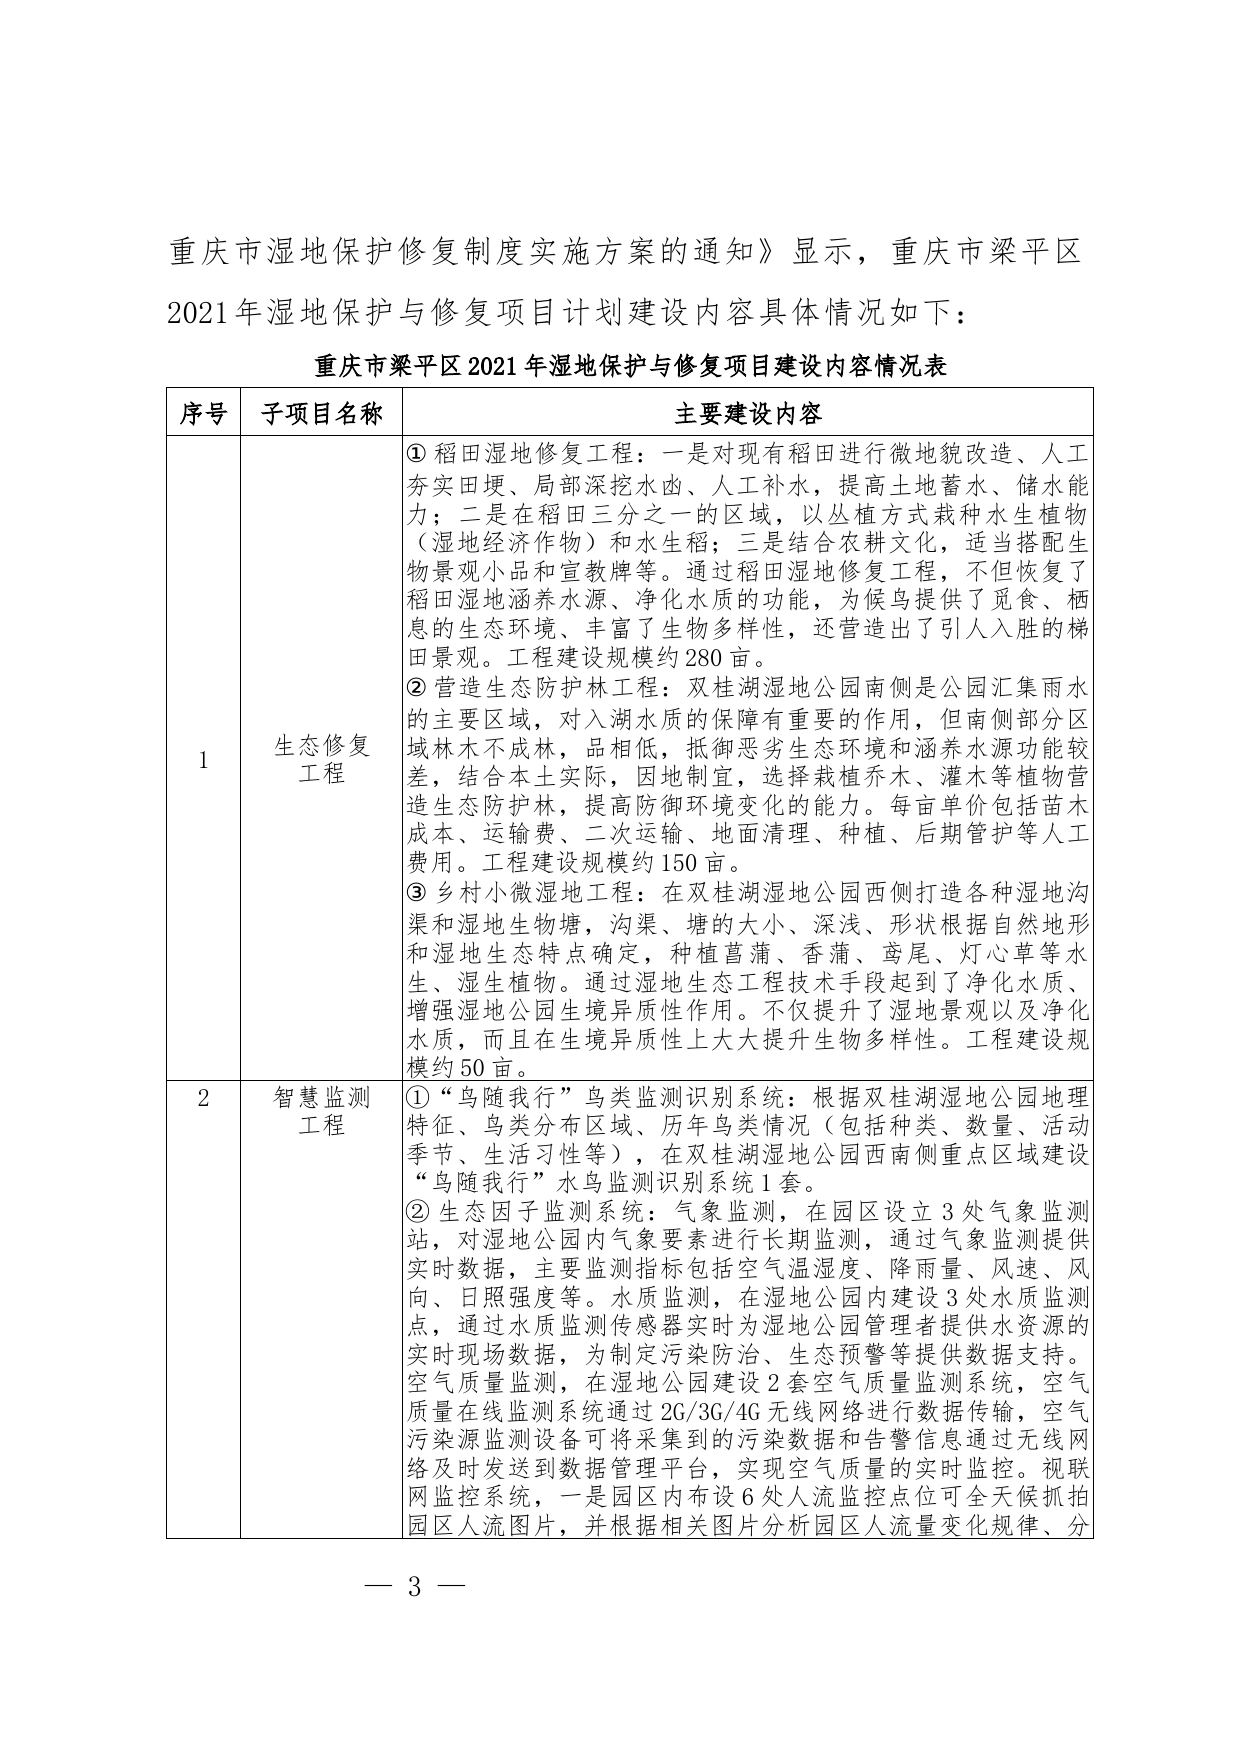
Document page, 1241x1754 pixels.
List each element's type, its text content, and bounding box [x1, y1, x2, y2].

table_header 重庆市梁平区2021年湿地保护与修复项目建设内容情况表 [167, 340, 1094, 387]
table_cell 智慧监测 工程 [241, 1081, 402, 1538]
table_cell 生态修复 工程 [241, 436, 402, 1080]
table_cell 2 [167, 1081, 240, 1538]
table_cell 子项目名称 [241, 388, 402, 434]
table_cell ①稻田湿地修复工程：一是对现有稻田进行微地貌改造、人工夯实田埂、局部深挖水凼、人工补水，提高土地蓄水、储水能力；二是在稻田三分之一的区域，以丛植方式栽种水生植物（湿地经济作物）和水生稻；三是结合农耕文化，适当搭配生物景观小品和宣教牌等。通过稻田湿地修复工程，不但恢复了稻田湿地涵养水源、净化水质的功能，为候鸟提供了觅食、栖息的生态环境、丰富了生物多样性，还营造出了引人入胜的梯田景观。工程建设规模约280亩。 ②营造生态防护林工程：双桂湖湿地公园南侧是公园汇集雨水的主要区域，对入湖水质的保障有重要的作用，但南侧部分区域林木不成林，品相低，抵御恶劣生态环境和涵养水源功能较差，结合本土实际，因地制宜，选择栽植乔木、灌木等植物营造生态防护林，提高防御环境变化的能力。每亩单价包括苗木成本、运输费、二次运输、地面清理、种植、后期管护等人工费用。工程建设规模约150亩。 ③乡村小微湿地工程：在双桂湖湿地公园西侧打造各种湿地沟渠和湿地生物塘，沟渠、塘的大小、深浅、形状根据自然地形和湿地生态特点确定，种植菖蒲、香蒲、鸢尾、灯心草等水生、湿生植物。通过湿地生态工程技术手段起到了净化水质、增强湿地公园生境异质性作用。不仅提升了湿地景观以及净化水质，而且在生境异质性上大大提升生物多样性。工程建设规模约50亩。 [403, 436, 1093, 1080]
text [167, 219, 1085, 340]
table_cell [403, 1081, 1093, 1538]
table_cell 序号 [167, 388, 240, 434]
table_cell 主要建设内容 [403, 388, 1093, 434]
table_cell 1 [167, 436, 240, 1080]
